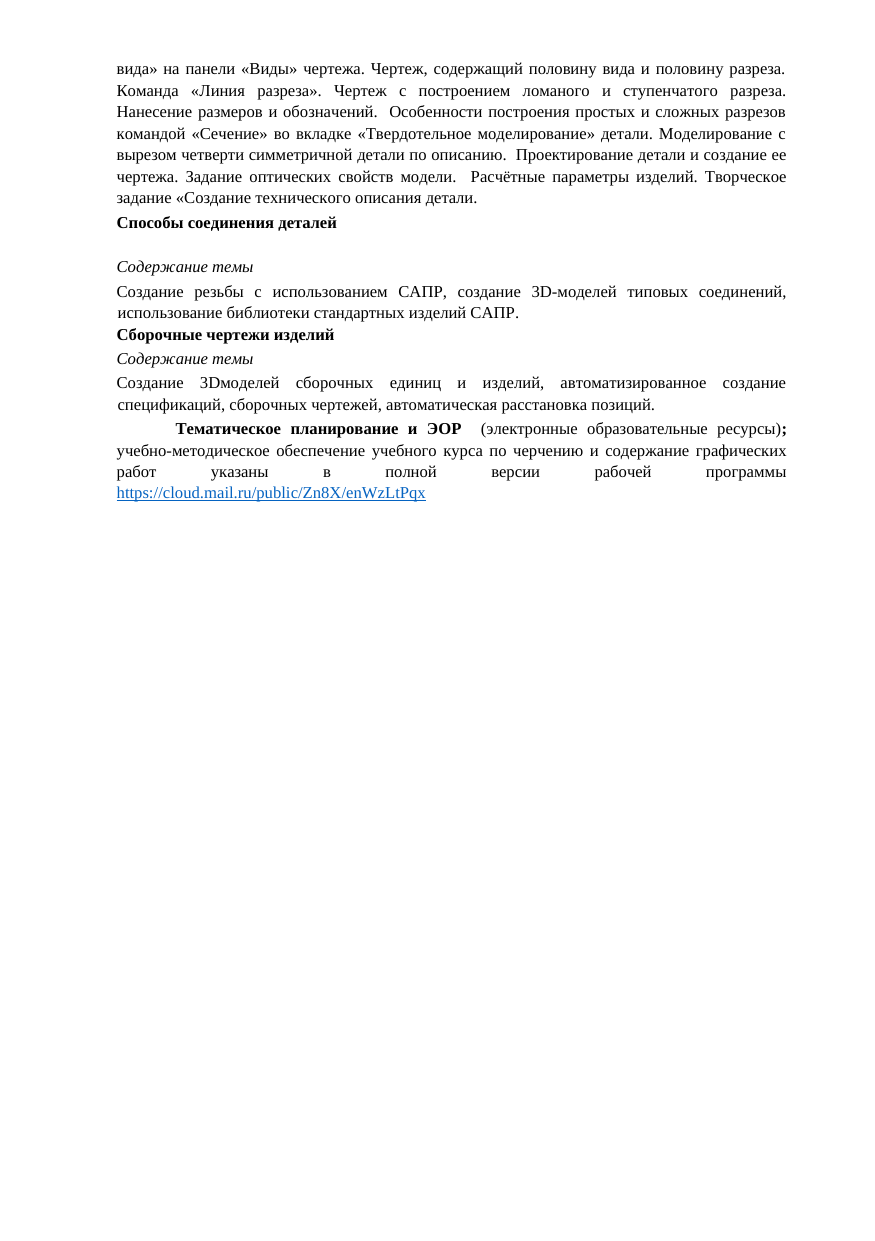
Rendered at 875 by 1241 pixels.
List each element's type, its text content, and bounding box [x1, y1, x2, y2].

subtitle Способы соединения деталей [116, 213, 786, 232]
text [116, 59, 787, 207]
subtitle Сборочные чертежи изделий [116, 325, 786, 344]
text Создание резьбы с использованием САПР, создание 3D-моделей типовых соединений, использование библиотеки стандартных изделий САПР. [116, 281, 787, 322]
subtitle Содержание темы [116, 257, 786, 276]
subtitle Содержание темы [116, 349, 786, 368]
text Создание 3Dмоделей сборочных единиц и изделий, автоматизированное создание спецификаций, сборочных чертежей, автоматическая расстановка позиций. [116, 373, 787, 414]
text Тематическое планирование и ЭОР (электронные образовательные ресурсы); учебно-методическое обеспечение учебного курса по черчению и содержание графических работ указаны в полной версии рабочей программы https://cloud.mail.ru/public/Zn8X/enWzLtPqx [116, 419, 787, 502]
